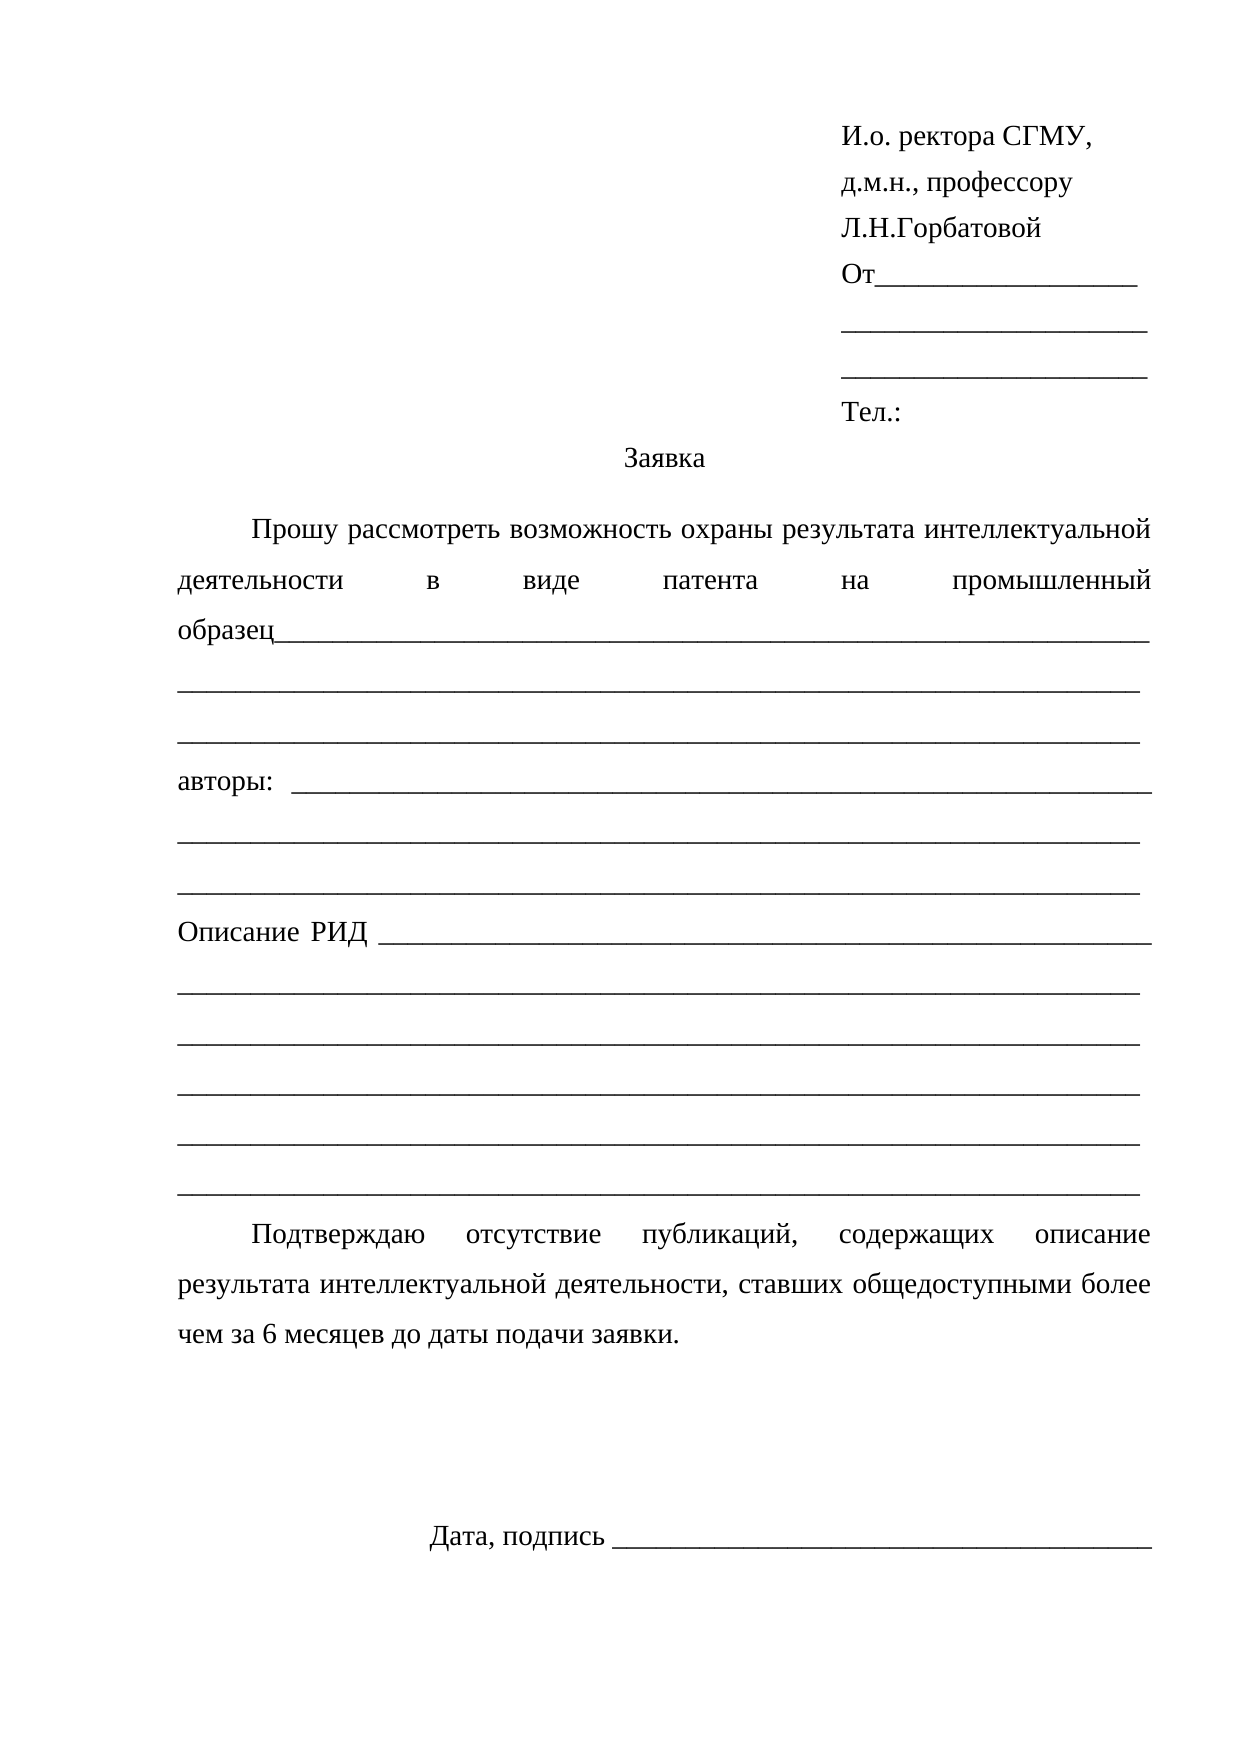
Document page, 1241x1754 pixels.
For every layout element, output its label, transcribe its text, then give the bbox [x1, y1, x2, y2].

text Подтверждаю отсутствие публикаций, содержащих описание результата интеллектуальной деятельности, ставших общедоступными более чем за 6 месяцев до даты подачи заявки. [177, 1216, 1152, 1350]
text И.о. ректора СГМУ, [841, 118, 1152, 152]
text Дата, подпись _____________________________________ [177, 1518, 1152, 1551]
text Л.Н.Горбатовой [841, 210, 1152, 244]
text Заявка [177, 440, 1152, 474]
text _____________________ [841, 302, 1152, 336]
text Тел.: [841, 394, 1152, 428]
text Прошу рассмотреть возможность охраны результата интеллектуальной деятельности в виде патента на промышленный образец________________________________________________________________________________________________________________________________________________________________________________________________авторы: ___________________________________________________________ ____________________________________________________________________________________________________________________________________ Описание РИД _____________________________________________________ __________________________________________________________________________________________________________________________________________________________________________________________________________________________________________________________________________________________________________________________________________ [177, 512, 1152, 1199]
text _____________________ [841, 348, 1152, 382]
text д.м.н., профессору [841, 164, 1152, 198]
text От__________________ [841, 256, 1152, 290]
